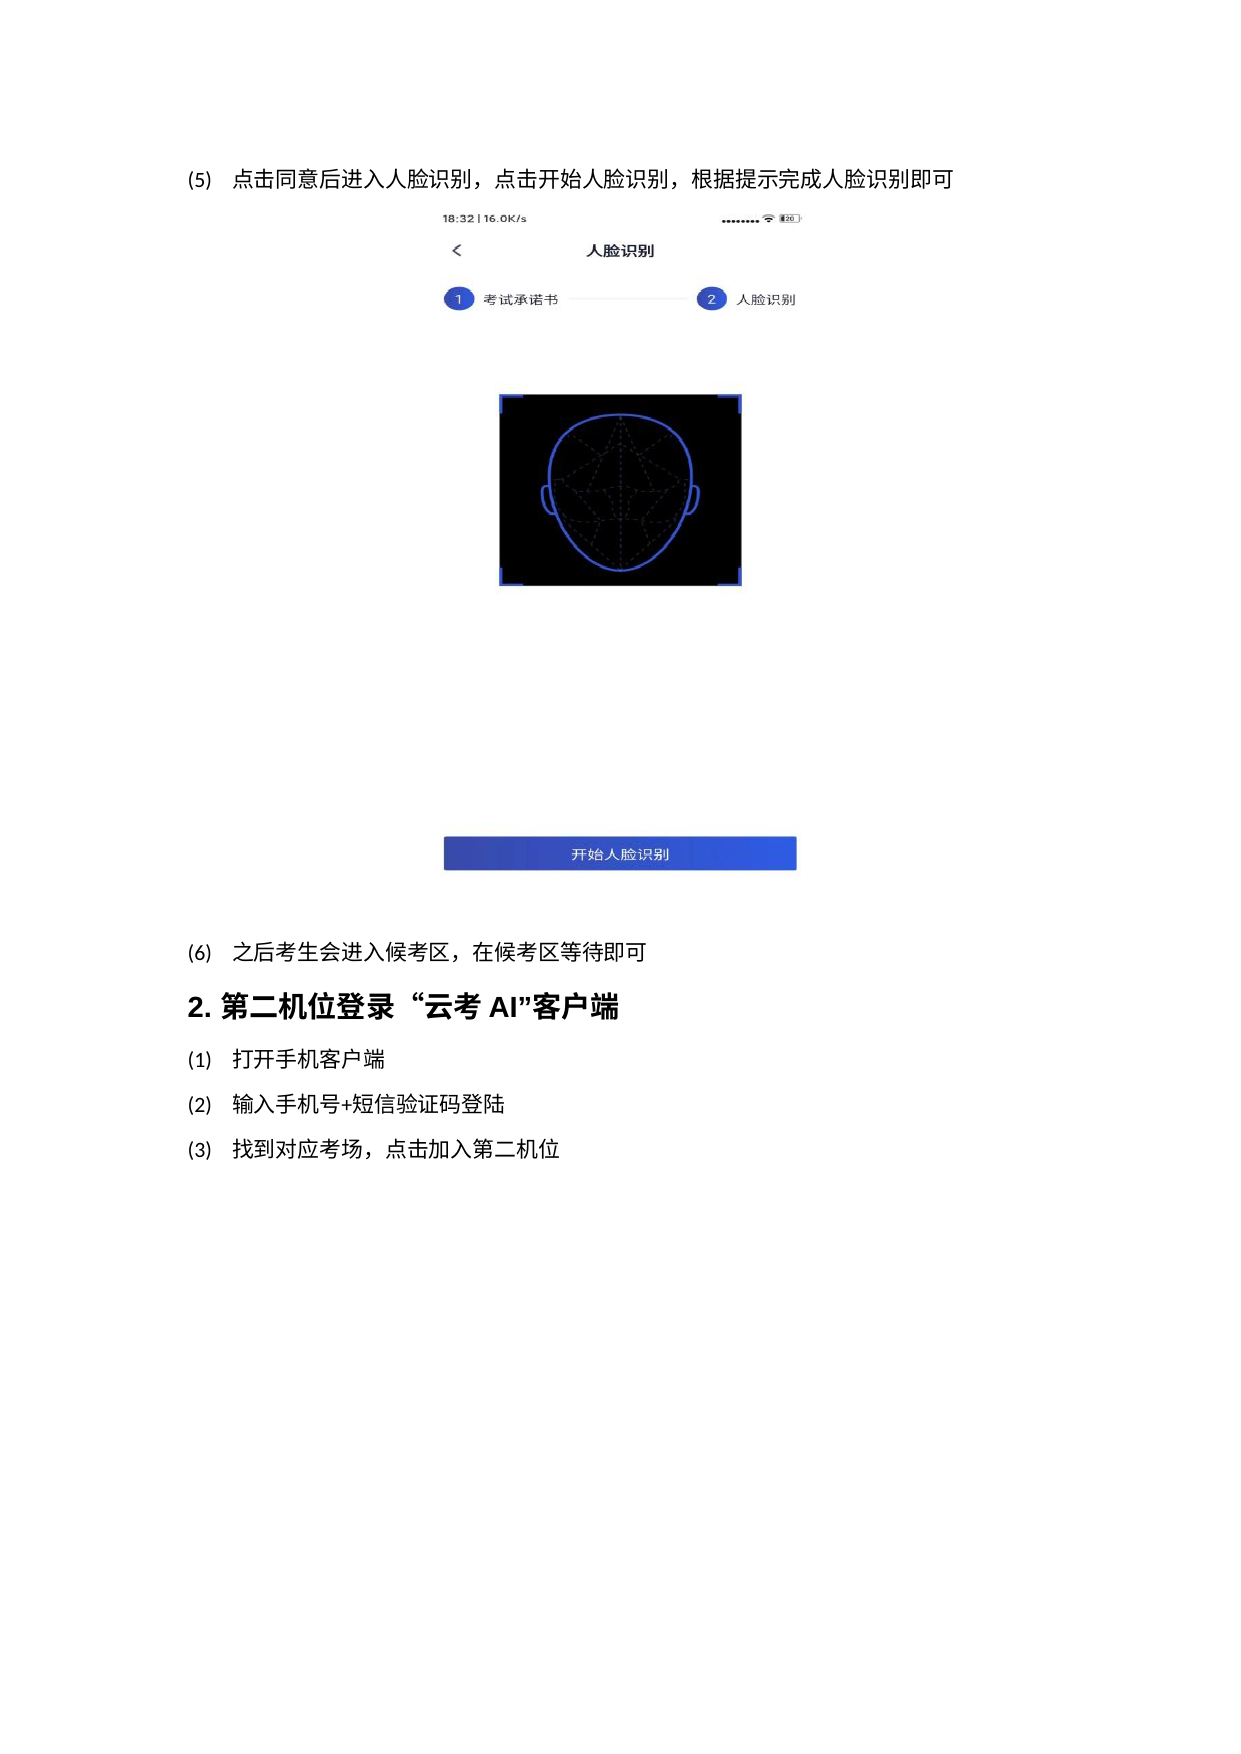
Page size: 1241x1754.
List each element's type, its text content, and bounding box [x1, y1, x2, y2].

list 之后考生会进入候考区，在候考区等待即可 [187, 934, 1053, 967]
list 输入手机号+短信验证码登陆 [187, 1087, 1053, 1119]
list 找到对应考场，点击加入第二机位 [187, 1132, 1053, 1164]
list 点击同意后进入人脸识别，点击开始人脸识别，根据提示完成人脸识别即可 [187, 162, 1053, 194]
picture [418, 207, 822, 898]
list 打开手机客户端 [187, 1042, 1053, 1074]
subtitle 第二机位登录“云考AI”客户端 [187, 983, 1053, 1026]
